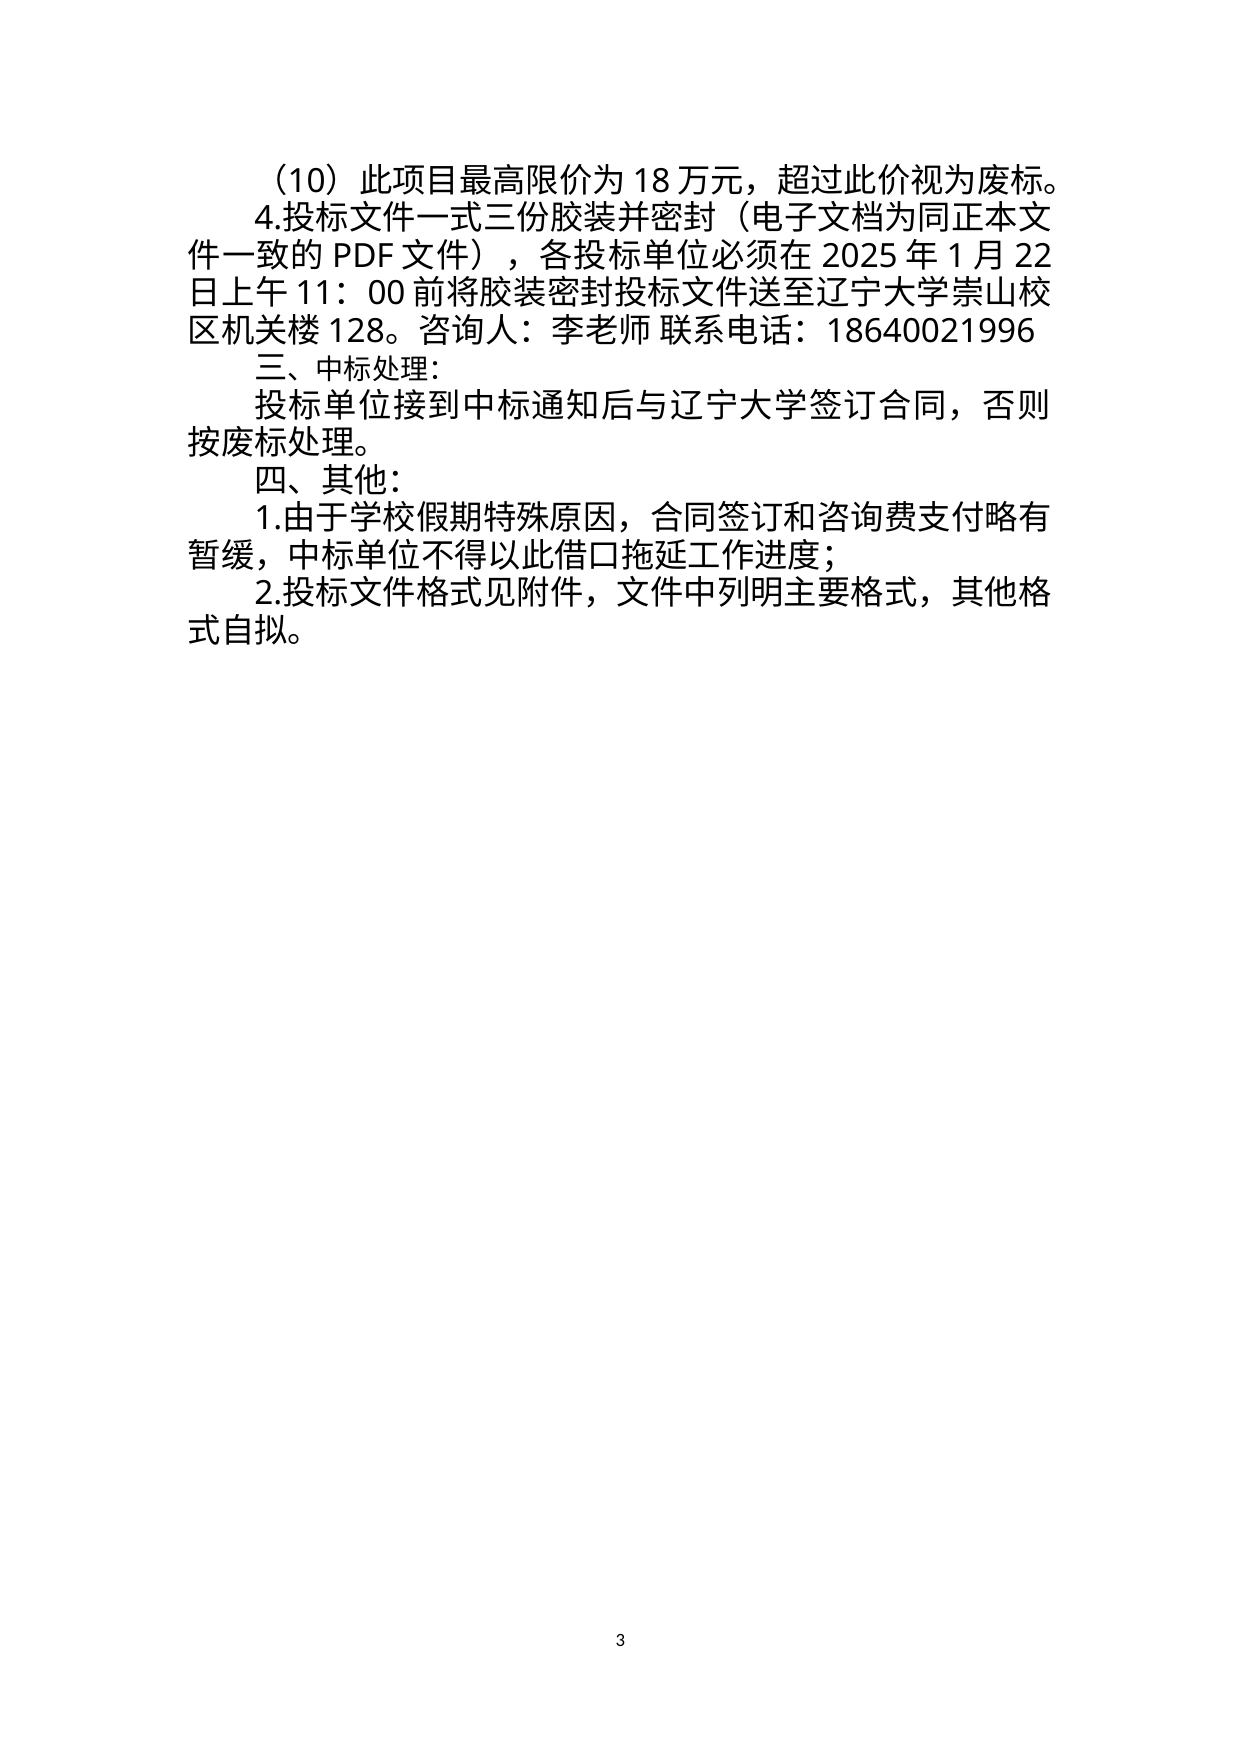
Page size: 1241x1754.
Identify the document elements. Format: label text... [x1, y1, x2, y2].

list 四、其他： [187, 462, 1053, 499]
list 2.投标文件格式见附件，文件中列明主要格式，其他格式自拟。 [187, 574, 1053, 649]
text （10）此项目最高限价为18万元，超过此价视为废标。 [187, 162, 1053, 199]
text 三、中标处理： [187, 349, 1053, 387]
text 4.投标文件一式三份胶装并密封（电子文档为同正本文件一致的PDF文件），各投标单位必须在2025年1月22日上午11：00前将胶装密封投标文件送至辽宁大学崇山校区机关楼128。咨询人：李老师 联系电话：18640021996 [187, 199, 1053, 349]
text 投标单位接到中标通知后与辽宁大学签订合同，否则按废标处理。 [187, 387, 1053, 462]
list 1.由于学校假期特殊原因，合同签订和咨询费支付略有暂缓，中标单位不得以此借口拖延工作进度； [187, 499, 1053, 574]
